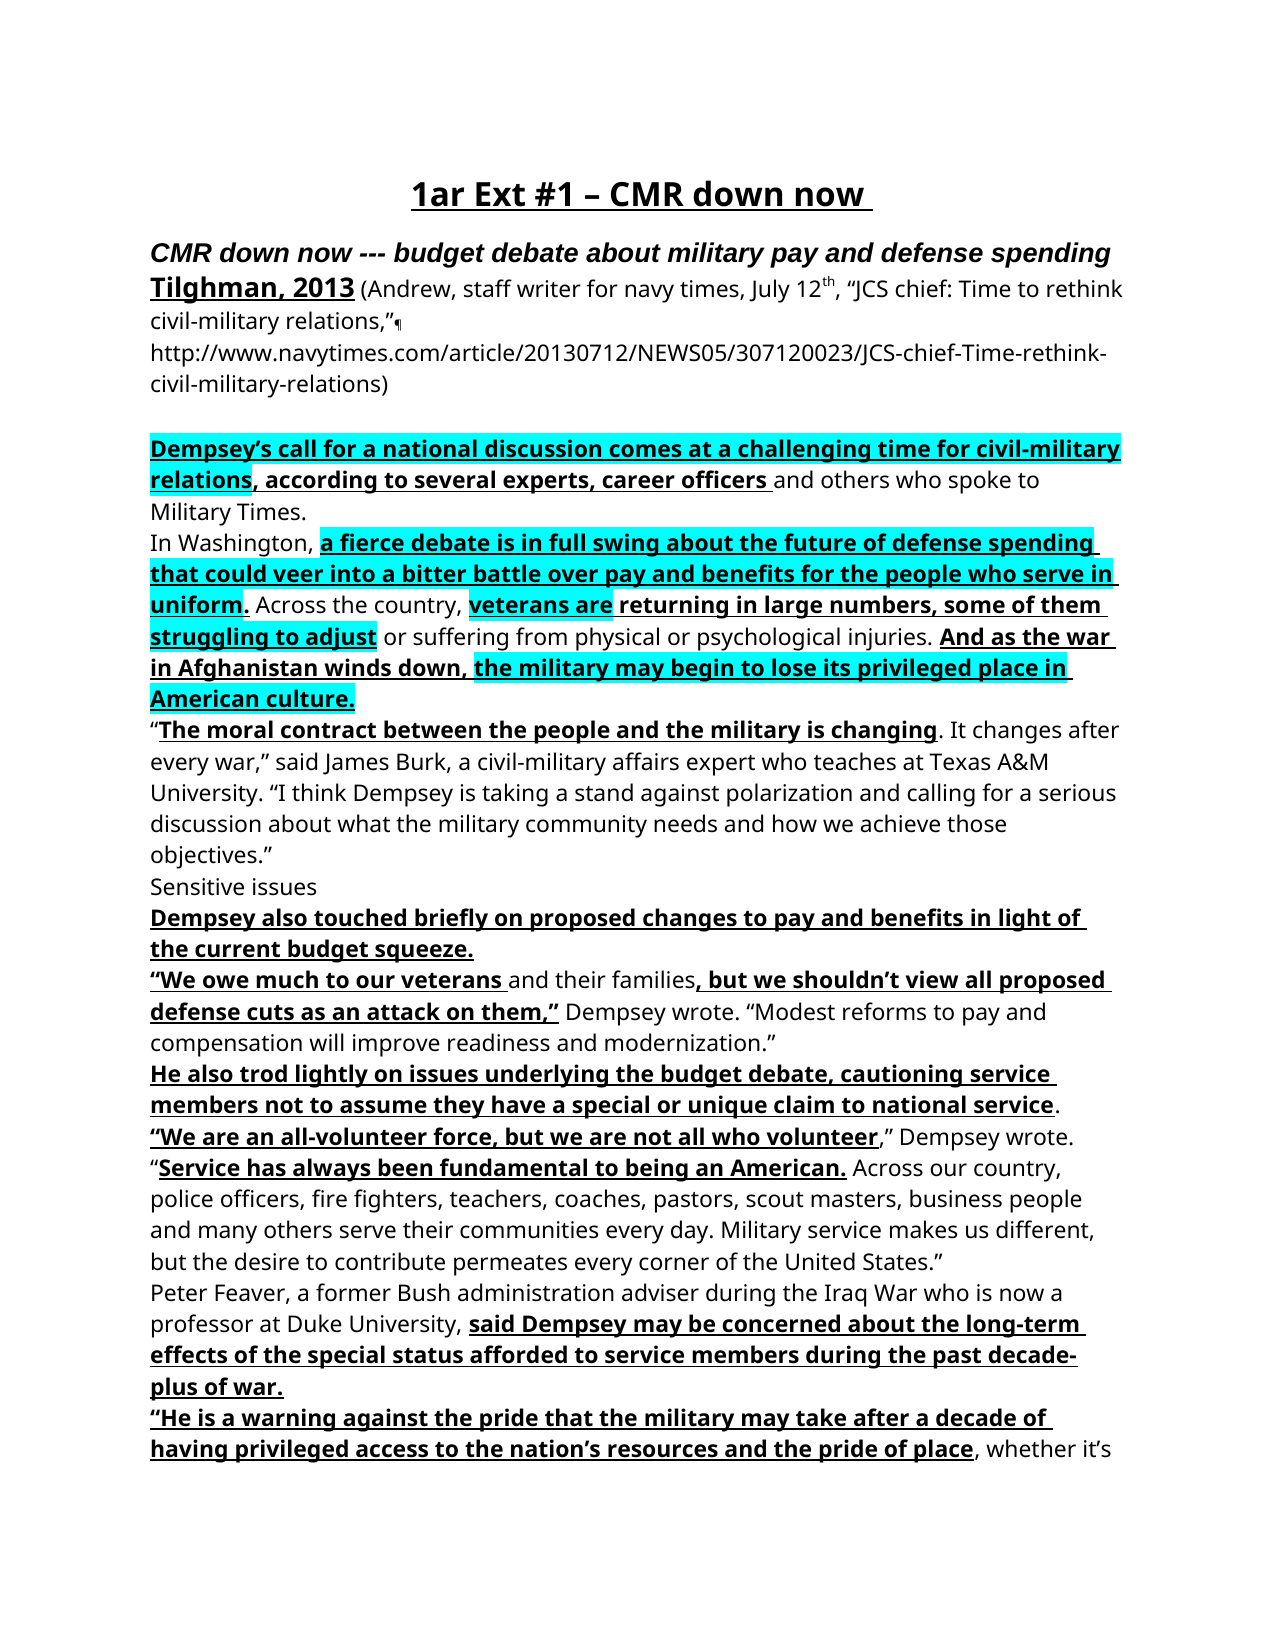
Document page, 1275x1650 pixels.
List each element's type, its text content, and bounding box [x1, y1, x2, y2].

text Dempsey also touched briefly on proposed changes to pay and benefits in light of the current budget squeeze. [150, 902, 1125, 964]
text “The moral contract between the people and the military is changing. It changes after every war,” said James Burk, a civil-military affairs expert who teaches at Texas A&M University. “I think Dempsey is taking a stand against polarization and calling for a serious discussion about what the military community needs and how we achieve those objectives.” [150, 714, 1125, 871]
text In Washington, a fierce debate is in full swing about the future of defense spending that could veer into a bitter battle over pay and benefits for the people who serve in uniform. Across the country, veterans are returning in large numbers, some of them struggling to adjust or suffering from physical or psychological injuries. And as the war in Afghanistan winds down, the military may begin to lose its privileged place in American culture. [150, 527, 1125, 714]
text CMR down now --- budget debate about military pay and defense spending [150, 237, 1125, 268]
text He also trod lightly on issues underlying the budget debate, cautioning service members not to assume they have a special or unique claim to national service. [150, 1058, 1125, 1121]
text Peter Feaver, a former Bush administration adviser during the Iraq War who is now a professor at Duke University, said Dempsey may be concerned about the long-term effects of the special status afforded to service members during the past decade-plus of war. [150, 1277, 1125, 1402]
text “We owe much to our veterans and their families, but we shouldn’t view all proposed defense cuts as an attack on them,” Dempsey wrote. “Modest reforms to pay and compensation will improve readiness and modernization.” [150, 964, 1125, 1058]
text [150, 1402, 1125, 1464]
text 1ar Ext #1 – CMR down now [150, 171, 1125, 216]
text Sensitive issues [150, 871, 1125, 902]
text “We are an all-volunteer force, but we are not all who volunteer,” Dempsey wrote. “Service has always been fundamental to being an American. Across our country, police officers, fire fighters, teachers, coaches, pastors, scout masters, business people and many others serve their communities every day. Military service makes us different, but the desire to contribute permeates every corner of the United States.” [150, 1121, 1125, 1277]
text Tilghman, 2013 (Andrew, staff writer for navy times, July 12th, “JCS chief: Time to rethink civil-military relations,”¶ http://www.navytimes.com/article/20130712/NEWS05/307120023/JCS-chief-Time-rethink-civil-military-relations) [150, 268, 1125, 399]
text Dempsey’s call for a national discussion comes at a challenging time for civil-military relations, according to several experts, career officers and others who spoke to Military Times. [150, 433, 1125, 527]
